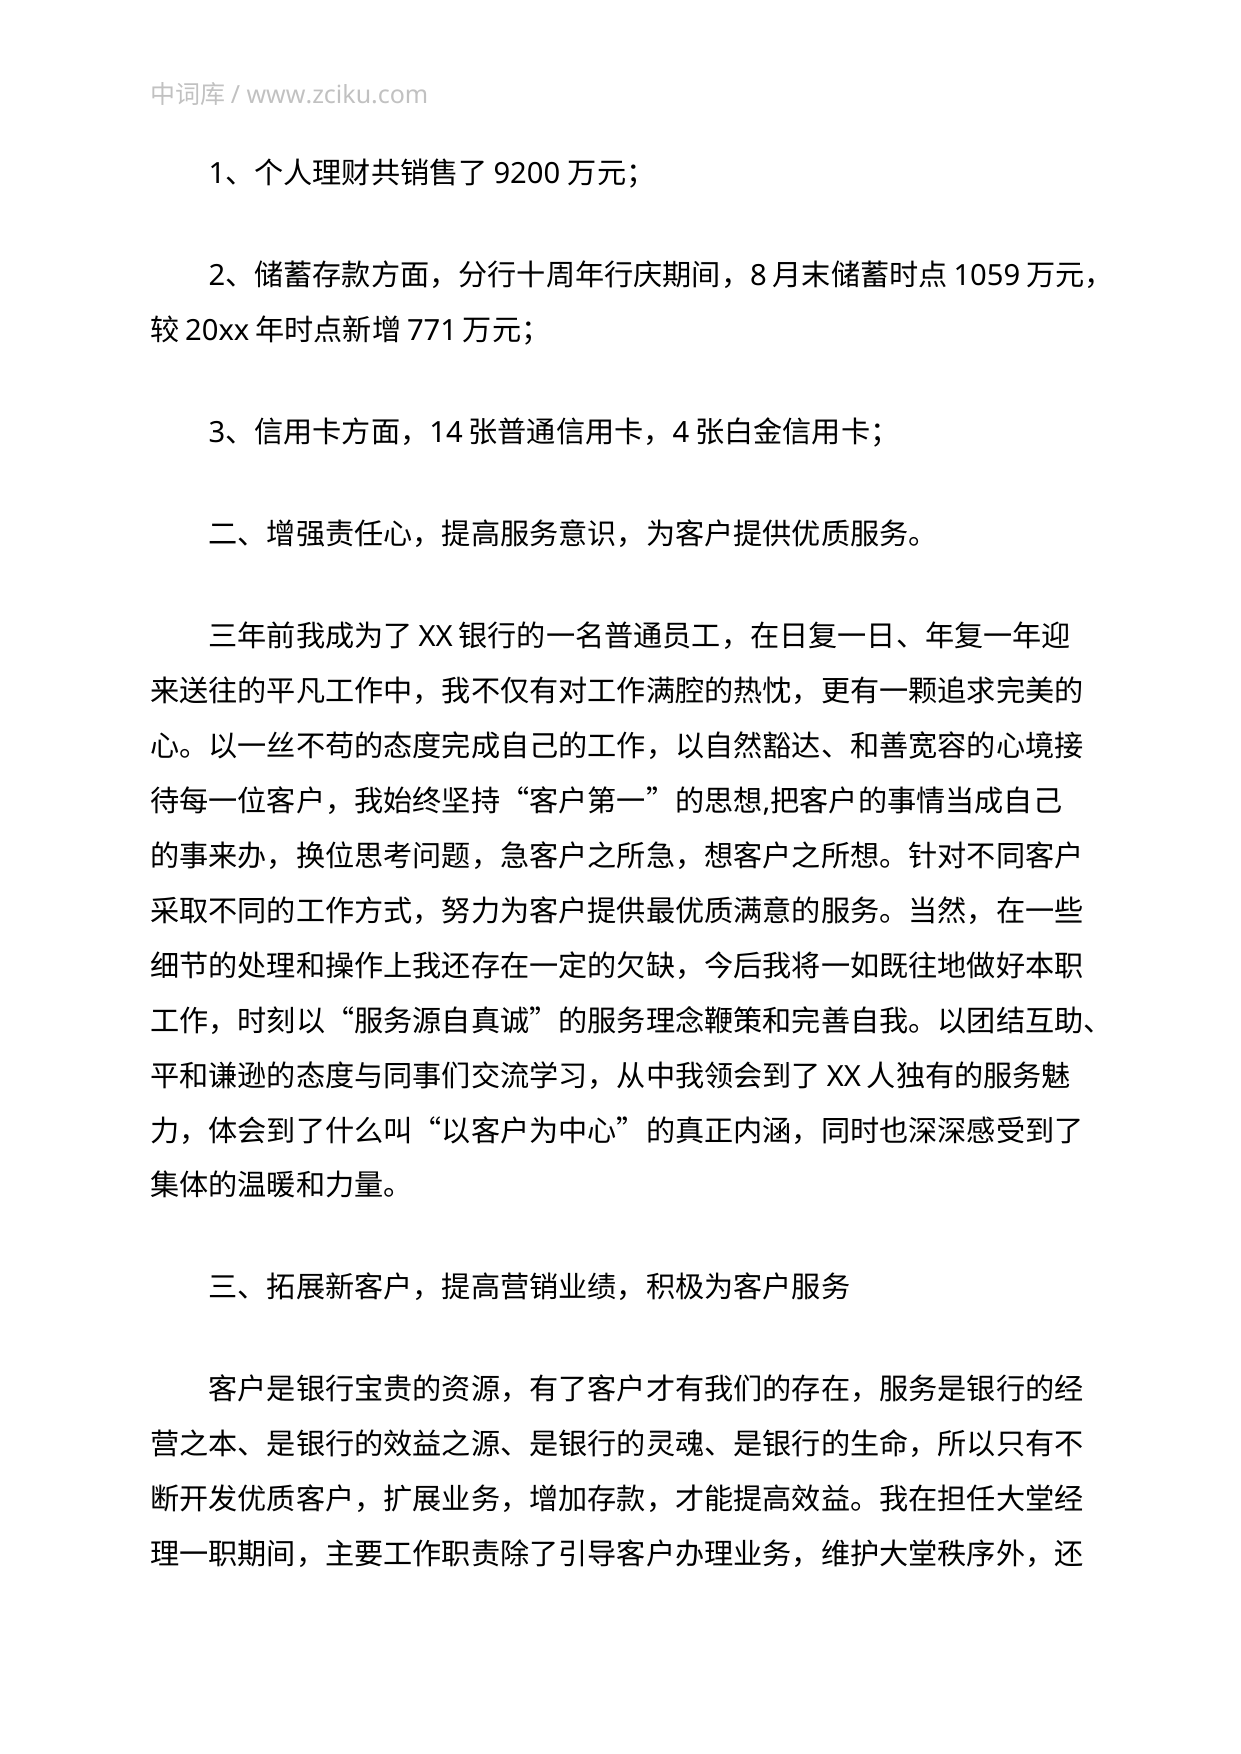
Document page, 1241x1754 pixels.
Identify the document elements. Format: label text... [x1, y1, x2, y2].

text 三、拓展新客户，提高营销业绩，积极为客户服务 [150, 1264, 1090, 1306]
text 三年前我成为了XX银行的一名普通员工，在日复一日、年复一年迎来送往的平凡工作中，我不仅有对工作满腔的热忱，更有一颗追求完美的心。以一丝不苟的态度完成自己的工作，以自然豁达、和善宽容的心境接待每一位客户，我始终坚持“客户第一”的思想,把客户的事情当成自己的事来办，换位思考问题，急客户之所急，想客户之所想。针对不同客户采取不同的工作方式，努力为客户提供最优质满意的服务。当然，在一些细节的处理和操作上我还存在一定的欠缺，今后我将一如既往地做好本职工作，时刻以“服务源自真诚”的服务理念鞭策和完善自我。以团结互助、平和谦逊的态度与同事们交流学习，从中我领会到了XX人独有的服务魅力，体会到了什么叫“以客户为中心”的真正内涵，同时也深深感受到了集体的温暖和力量。 [150, 613, 1090, 1204]
text 2、储蓄存款方面，分行十周年行庆期间，8月末储蓄时点1059万元，较20xx年时点新增771万元； [150, 252, 1090, 349]
text 3、信用卡方面，14张普通信用卡，4张白金信用卡； [150, 409, 1090, 451]
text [150, 1366, 1090, 1572]
text 1、个人理财共销售了9200 万元； [150, 150, 1090, 192]
text 二、增强责任心，提高服务意识，为客户提供优质服务。 [150, 511, 1090, 553]
